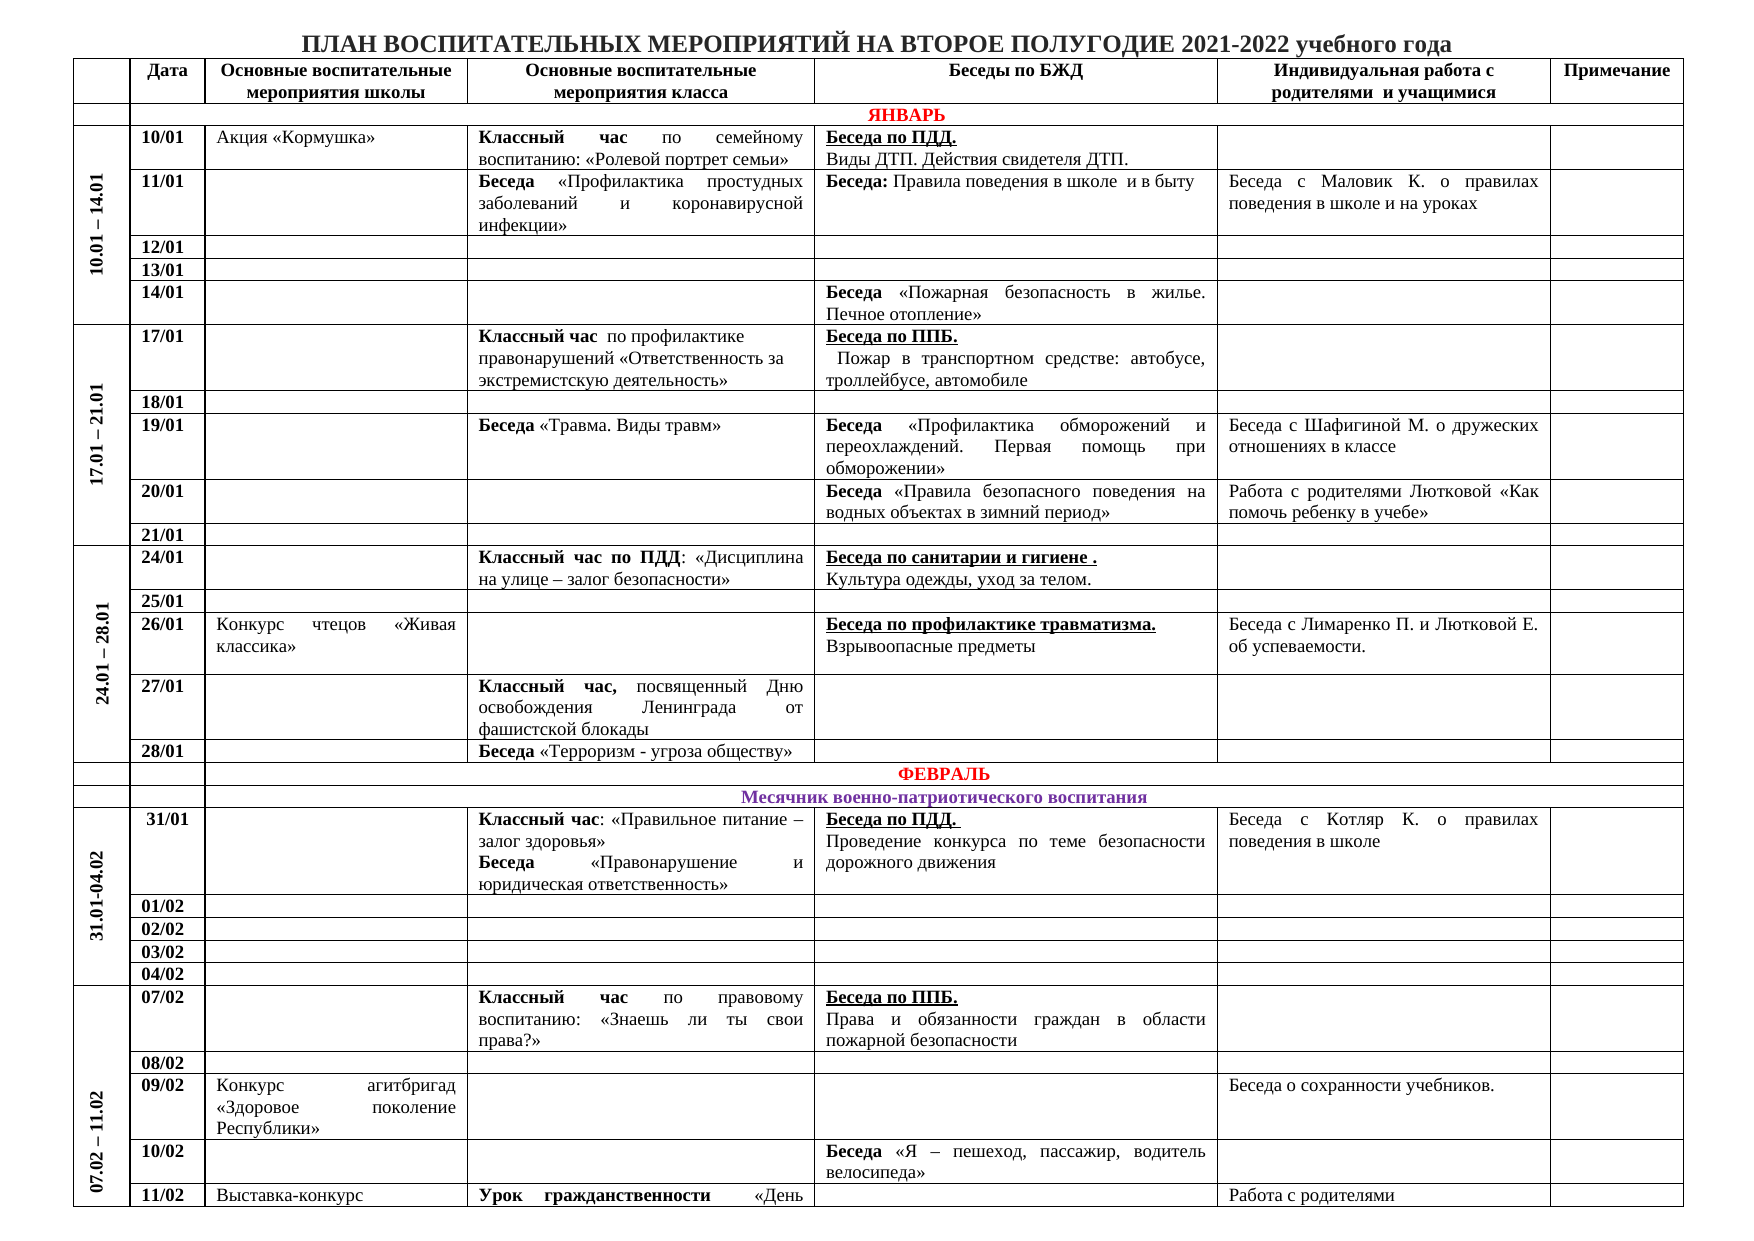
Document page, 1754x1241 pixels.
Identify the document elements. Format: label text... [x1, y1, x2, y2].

table_cell [1218, 236, 1550, 258]
table_cell Беседа по санитарии и гигиене . Культура одежды, уход за телом. [815, 546, 1217, 589]
table_cell [131, 786, 204, 807]
table_cell 09/02 [131, 1074, 204, 1139]
table_cell [1218, 325, 1550, 390]
table_cell Беседа по ПДД. Виды ДТП. Действия свидетеля ДТП. [815, 126, 1217, 169]
table_cell Беседа с Шафигиной М. о дружеских отношениях в классе [1218, 414, 1550, 478]
table_cell Конкурс чтецов «Живая классика» [206, 613, 467, 673]
table_cell Беседа «Правила безопасного поведения на водных объектах в зимний период» [815, 480, 1217, 523]
table_cell [815, 236, 1217, 258]
table_cell [206, 963, 467, 985]
table_cell [1551, 170, 1683, 235]
table_cell Классный час по ПДД: «Дисциплина на улице – залог безопасности» [468, 546, 814, 589]
table_cell Классный час: «Правильное питание – залог здоровья» Беседа «Правонарушение и юридическая ответственность» [468, 808, 814, 894]
table_cell Классный час, посвященный Дню освобождения Ленинграда от фашистской блокады [468, 675, 814, 739]
table_cell 14/01 [131, 281, 204, 324]
table_cell [1218, 546, 1550, 589]
table_cell [1551, 941, 1683, 962]
table_cell [1551, 281, 1683, 324]
table_cell [206, 808, 467, 894]
table_cell [1551, 546, 1683, 589]
table_cell 10/02 [131, 1140, 204, 1183]
table_cell 12/01 [131, 236, 204, 258]
table_cell [206, 546, 467, 589]
table_cell [206, 236, 467, 258]
table_cell Классный час по профилактике правонарушений «Ответственность за экстремистскую деятельность» [468, 325, 814, 390]
table_cell Беседа «Я – пешеход, пассажир, водитель велосипеда» [815, 1140, 1217, 1183]
table_cell 11/01 [131, 170, 204, 235]
table_cell [1218, 675, 1550, 739]
table_cell 07/02 [131, 986, 204, 1051]
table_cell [468, 1184, 814, 1206]
table_cell 10/01 [131, 126, 204, 169]
table_cell Беседа с Лимаренко П. и Лютковой Е. об успеваемости. [1218, 613, 1550, 673]
table_cell [74, 104, 129, 125]
table_cell [468, 480, 814, 523]
table_cell ЯНВАРЬ [131, 104, 1683, 125]
table_cell [1551, 613, 1683, 673]
table_cell [1551, 1184, 1683, 1206]
table_cell [206, 675, 467, 739]
table_cell 01/02 [131, 895, 204, 917]
table_cell [206, 414, 467, 478]
table_cell 18/01 [131, 391, 204, 413]
table_cell 24.01 – 28.01 [74, 546, 129, 762]
table_cell 26/01 [131, 613, 204, 673]
table_cell [815, 963, 1217, 985]
table_cell 19/01 [131, 414, 204, 478]
table_cell [1551, 1074, 1683, 1139]
table_cell Беседа по ППБ. Пожар в транспортном средстве: автобусе, троллейбусе, автомобиле [815, 325, 1217, 390]
table_cell Классный час по семейному воспитанию: «Ролевой портрет семьи» [468, 126, 814, 169]
table_cell 08/02 [131, 1052, 204, 1073]
table_cell Беседа по ПДД. Проведение конкурса по теме безопасности дорожного движения [815, 808, 1217, 894]
table_cell [468, 259, 814, 280]
table_cell [1551, 895, 1683, 917]
table_cell [468, 236, 814, 258]
table_cell [206, 170, 467, 235]
table_cell [1551, 590, 1683, 612]
table_cell Беседа: Правила поведения в школе и в быту [815, 170, 1217, 235]
table_cell 02/02 [131, 918, 204, 939]
table_cell ФЕВРАЛЬ [206, 763, 1683, 784]
table_cell [1218, 126, 1550, 169]
table_cell Беседа «Травма. Виды травм» [468, 414, 814, 478]
table_cell [468, 895, 814, 917]
table_cell 11/02 [131, 1184, 204, 1206]
table_cell [206, 1052, 467, 1073]
table_cell [131, 763, 204, 784]
table_cell [206, 590, 467, 612]
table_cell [1218, 1184, 1550, 1206]
table_cell [1218, 524, 1550, 545]
table_cell [1218, 281, 1550, 324]
table_cell Беседа по профилактике травматизма. Взрывоопасные предметы [815, 613, 1217, 673]
table_header Дата [131, 59, 204, 102]
table_cell [815, 1052, 1217, 1073]
table_cell [206, 480, 467, 523]
table_cell [206, 1140, 467, 1183]
table_cell [206, 281, 467, 324]
table_cell Беседа с Котляр К. о правилах поведения в школе [1218, 808, 1550, 894]
table_cell [815, 391, 1217, 413]
table_cell [1551, 986, 1683, 1051]
table_cell [468, 391, 814, 413]
table_cell 24/01 [131, 546, 204, 589]
table_cell [1218, 986, 1550, 1051]
table_cell [1218, 590, 1550, 612]
table_cell 25/01 [131, 590, 204, 612]
table_cell [206, 918, 467, 939]
table_cell [206, 941, 467, 962]
table_cell [1551, 259, 1683, 280]
table_cell [206, 986, 467, 1051]
table_cell [206, 391, 467, 413]
table_cell [1551, 675, 1683, 739]
table_cell [1551, 1052, 1683, 1073]
table_cell [1551, 1140, 1683, 1183]
table_cell [468, 590, 814, 612]
table_cell [1551, 963, 1683, 985]
text ПЛАН ВОСПИТАТЕЛЬНЫХ МЕРОПРИЯТИЙ НА ВТОРОЕ ПОЛУГОДИЕ 2021-2022 учебного года [118, 29, 1636, 58]
table_cell [815, 1074, 1217, 1139]
table_cell [206, 895, 467, 917]
table_cell [468, 963, 814, 985]
table_cell [1551, 524, 1683, 545]
table_cell [468, 941, 814, 962]
table_cell Беседа «Профилактика обморожений и переохлаждений. Первая помощь при обморожении» [815, 414, 1217, 478]
table_cell Беседа «Терроризм - угроза обществу» [468, 740, 814, 762]
table_cell [1551, 918, 1683, 939]
table_cell [206, 325, 467, 390]
table_cell [74, 763, 129, 784]
table_cell 31/01 [131, 808, 204, 894]
table_cell [1218, 259, 1550, 280]
table_cell [815, 941, 1217, 962]
table_header Беседы по БЖД [815, 59, 1217, 102]
table_cell Беседа о сохранности учебников. [1218, 1074, 1550, 1139]
table_header [74, 59, 129, 102]
table_cell [1551, 414, 1683, 478]
table_cell Классный час по правовому воспитанию: «Знаешь ли ты свои права?» [468, 986, 814, 1051]
table_cell 28/01 [131, 740, 204, 762]
table_cell [206, 259, 467, 280]
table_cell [206, 1184, 467, 1206]
table_cell [1551, 740, 1683, 762]
table_cell [1218, 941, 1550, 962]
table_cell 17/01 [131, 325, 204, 390]
table_cell [815, 740, 1217, 762]
table_cell [1218, 963, 1550, 985]
table_cell [468, 1052, 814, 1073]
table_cell 04/02 [131, 963, 204, 985]
table_cell 27/01 [131, 675, 204, 739]
table_cell 13/01 [131, 259, 204, 280]
table_cell [468, 1074, 814, 1139]
table_cell Беседа по ППБ. Права и обязанности граждан в области пожарной безопасности [815, 986, 1217, 1051]
table_header Основные воспитательные мероприятия школы [206, 59, 467, 102]
table_cell [74, 786, 129, 807]
table_cell [1551, 325, 1683, 390]
table_cell [1218, 740, 1550, 762]
table_cell [815, 918, 1217, 939]
table_cell 21/01 [131, 524, 204, 545]
table_header Примечание [1551, 59, 1683, 102]
table_cell [468, 613, 814, 673]
table_cell 20/01 [131, 480, 204, 523]
table_cell [815, 1184, 1217, 1206]
table_cell Беседа «Пожарная безопасность в жилье. Печное отопление» [815, 281, 1217, 324]
table_header Индивидуальная работа с родителями и учащимися [1218, 59, 1550, 102]
table_cell 17.01 – 21.01 [74, 325, 129, 545]
table_cell [1551, 808, 1683, 894]
table_cell [815, 259, 1217, 280]
table_cell [815, 675, 1217, 739]
table_cell Беседа «Профилактика простудных заболеваний и коронавирусной инфекции» [468, 170, 814, 235]
table_cell [468, 524, 814, 545]
table_header Основные воспитательные мероприятия класса [468, 59, 814, 102]
table_cell [1218, 391, 1550, 413]
table_cell [1551, 480, 1683, 523]
table_cell Беседа с Маловик К. о правилах поведения в школе и на уроках [1218, 170, 1550, 235]
table_cell [468, 281, 814, 324]
table_cell 03/02 [131, 941, 204, 962]
table_cell [1218, 895, 1550, 917]
table_cell [1218, 1140, 1550, 1183]
table_cell 31.01-04.02 [74, 808, 129, 985]
table_cell [468, 1140, 814, 1183]
table_cell [1551, 391, 1683, 413]
table_cell [815, 590, 1217, 612]
table_cell Конкурс агитбригад «Здоровое поколение Республики» [206, 1074, 467, 1139]
table_cell [1218, 918, 1550, 939]
table_cell [1218, 1052, 1550, 1073]
table_cell Акция «Кормушка» [206, 126, 467, 169]
table_cell [206, 524, 467, 545]
table_cell Месячник военно-патриотического воспитания [206, 786, 1683, 807]
table_cell [1551, 236, 1683, 258]
table_cell 10.01 – 14.01 [74, 126, 129, 324]
table_cell [1551, 126, 1683, 169]
table_cell 07.02 – 11.02 [74, 986, 129, 1206]
table_cell Работа с родителями Лютковой «Как помочь ребенку в учебе» [1218, 480, 1550, 523]
table_cell [468, 918, 814, 939]
table_cell [206, 740, 467, 762]
table_cell [815, 524, 1217, 545]
table_cell [815, 895, 1217, 917]
